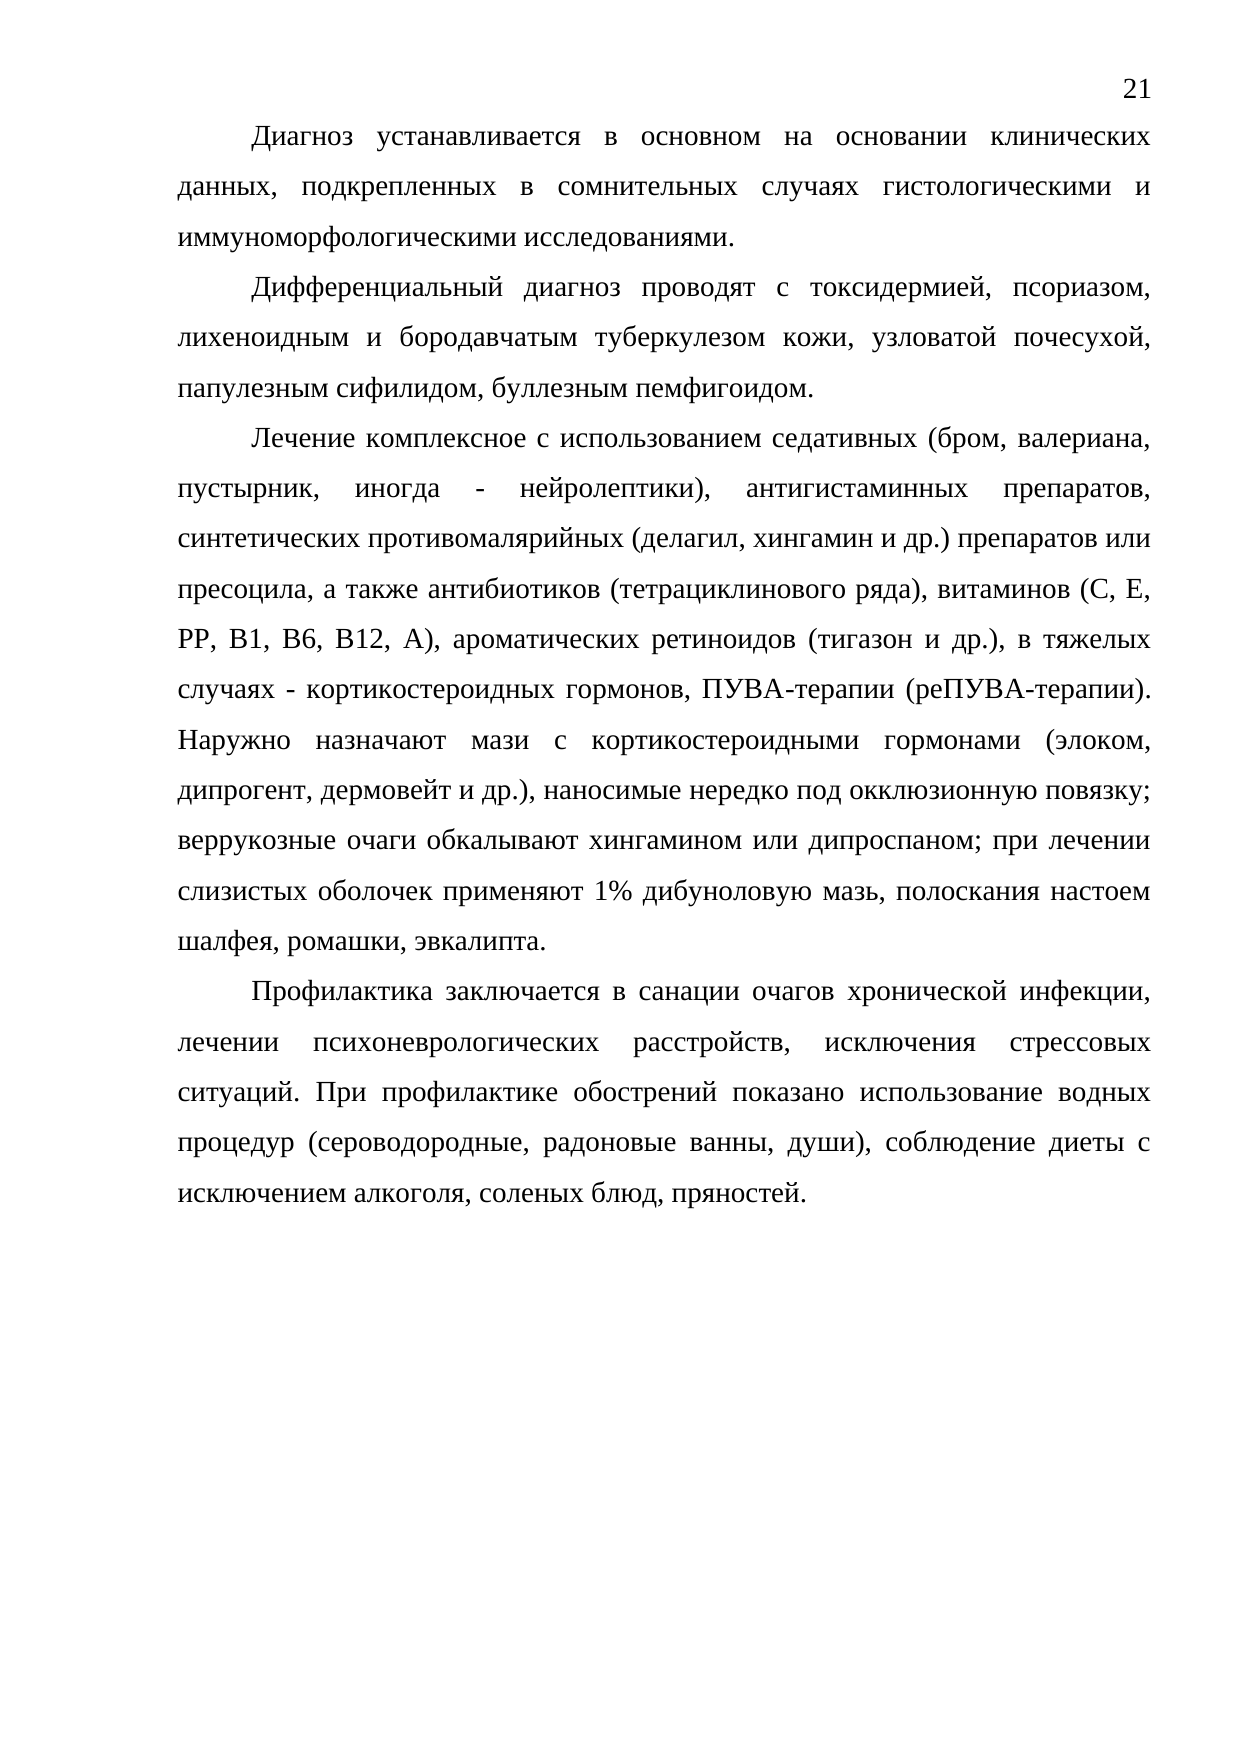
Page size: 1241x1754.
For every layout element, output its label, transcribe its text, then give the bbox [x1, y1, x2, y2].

text Дифференциальный диагноз проводят с токсидермией, псориазом, лихеноидным и бородавчатым туберкулезом кожи, узловатой почесухой, папулезным сифилидом, буллезным пемфигоидом. [177, 269, 1152, 403]
text Лечение комплексное с использованием седативных (бром, валериана, пустырник, иногда - нейролептики), антигистаминных препаратов, синтетических противомалярийных (делагил, хингамин и др.) препаратов или пресоцила, а также антибиотиков (тетрациклинового ряда), витаминов (С, Е, РР, В1, В6, В12, А), ароматических ретиноидов (тигазон и др.), в тяжелых случаях - кортикостероидных гормонов, ПУВА-терапии (реПУВА-терапии). Наружно назначают мази с кортикостероидными гормонами (элоком, дипрогент, дермовейт и др.), наносимые нередко под окклюзионную повязку; веррукозные очаги обкалывают хингамином или дипроспаном; при лечении слизистых оболочек применяют 1% дибуноловую мазь, полоскания настоем шалфея, ромашки, эвкалипта. [177, 420, 1152, 957]
text Профилактика заключается в санации очагов хронической инфекции, лечении психоневрологических расстройств, исключения стрессовых ситуаций. При профилактике обострений показано использование водных процедур (сероводородные, радоновые ванны, души), соблюдение диеты с исключением алкоголя, соленых блюд, пряностей. [177, 973, 1152, 1208]
text Диагноз устанавливается в основном на основании клинических данных, подкрепленных в сомнительных случаях гистологическими и иммуноморфологическими исследованиями. [177, 118, 1152, 252]
